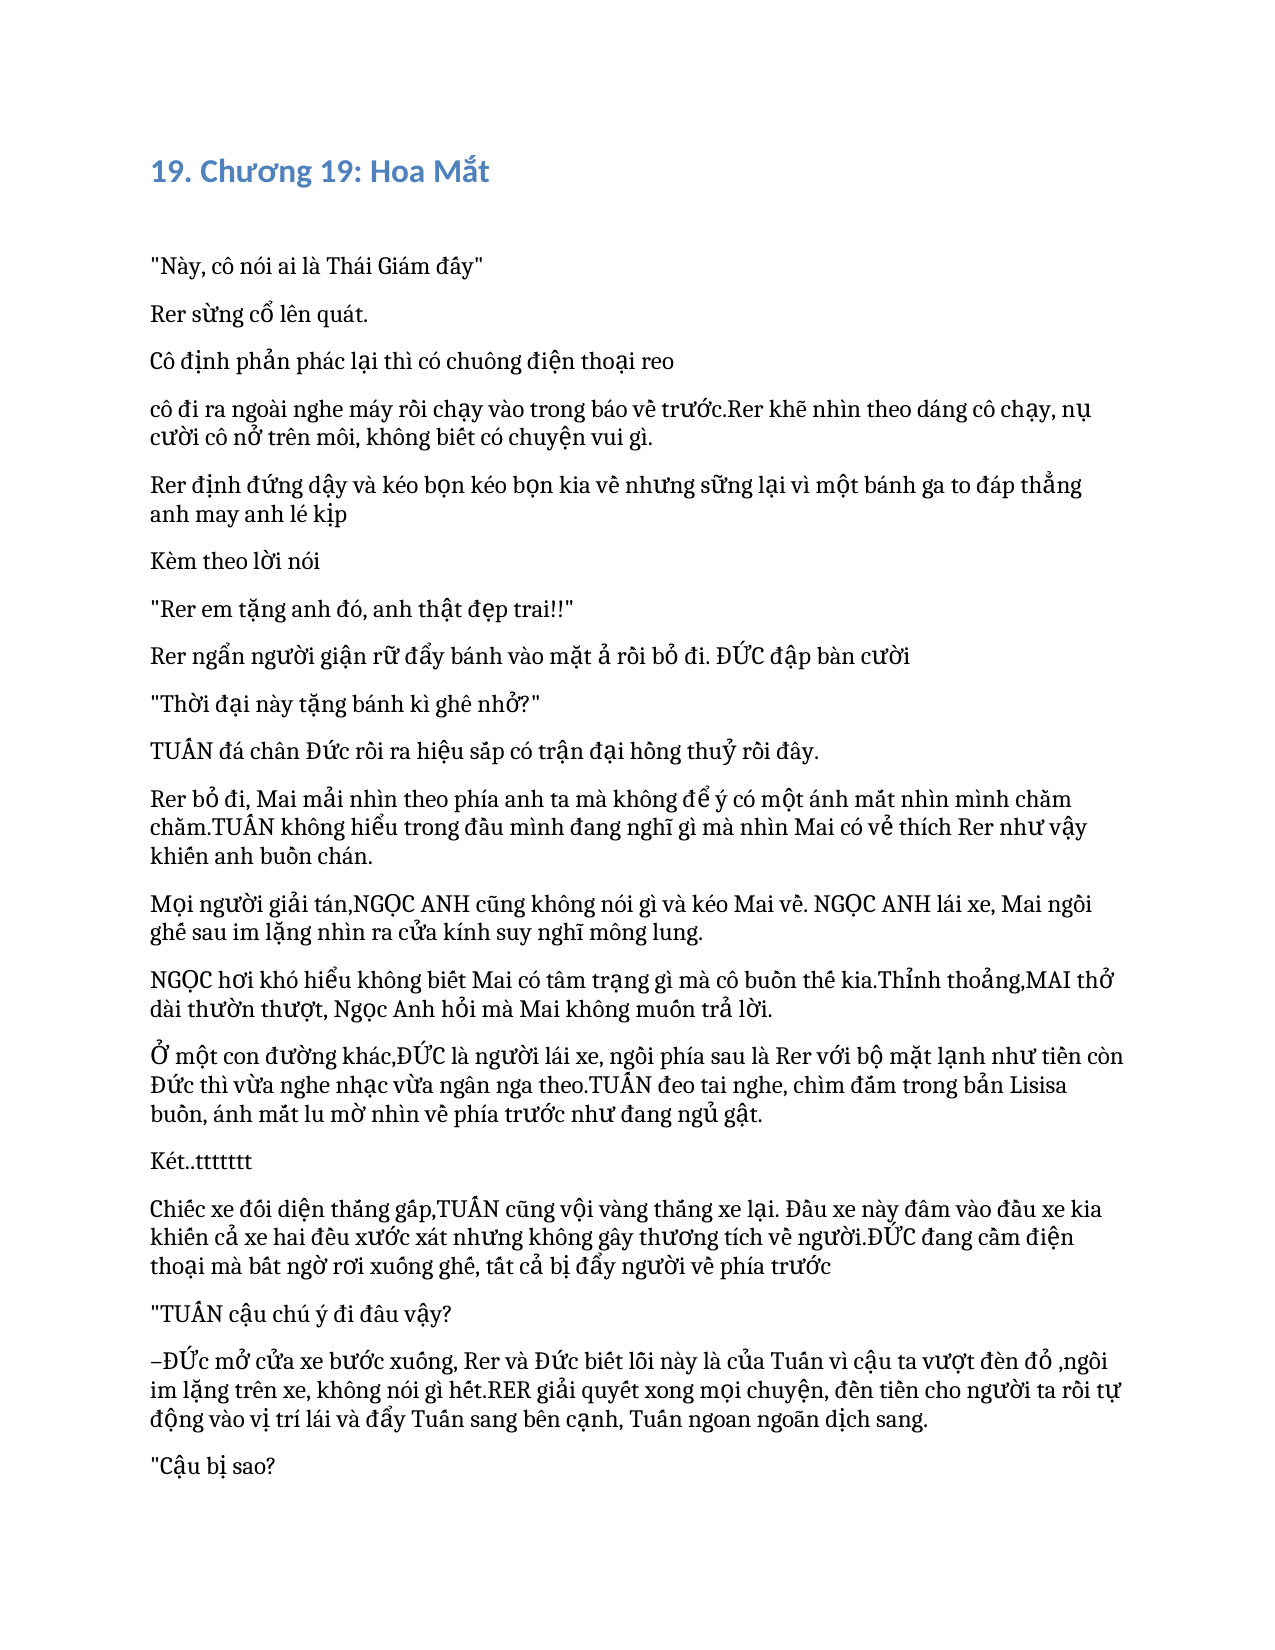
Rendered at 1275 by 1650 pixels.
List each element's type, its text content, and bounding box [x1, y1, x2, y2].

text "TUẤN cậu chú ý đi đâu vậy? [150, 1299, 1125, 1328]
text Rer bỏ đi, Mai mải nhìn theo phía anh ta mà không để ý có một ánh mắt nhìn mình chằm chằm.TUẤN không hiểu trong đầu mình đang nghĩ gì mà nhìn Mai có vẻ thích Rer như vậy khiến anh buồn chán. [150, 784, 1125, 871]
text NGỌC hơi khó hiểu không biết Mai có tâm trạng gì mà cô buồn thế kia.Thỉnh thoảng,MAI thở dài thườn thượt, Ngọc Anh hỏi mà Mai không muốn trả lời. [150, 966, 1125, 1023]
text Mọi người giải tán,NGỌC ANH cũng không nói gì và kéo Mai về. NGỌC ANH lái xe, Mai ngồi ghế sau im lặng nhìn ra cửa kính suy nghĩ mông lung. [150, 889, 1125, 947]
text Chiếc xe đối diện thắng gấp,TUẤN cũng vội vàng thắng xe lại. Đầu xe này đâm vào đầu xe kia khiến cả xe hai đều xước xát nhưng không gây thương tích về người.ĐỨC đang cầm điện thoại mà bất ngờ rơi xuống ghế, tất cả bị đẩy người về phía trước [150, 1194, 1125, 1281]
text Kèm theo lời nói [150, 547, 1125, 576]
text TUẤN đá chân Đức rồi ra hiệu sắp có trận đại hồng thuỷ rồi đây. [150, 737, 1125, 766]
text Két..tttt­ttt [150, 1147, 1125, 1176]
text "Này, cô nói ai là Thái Giám đấy" [150, 194, 1125, 281]
text Rer sừng cổ lên quát. [150, 299, 1125, 328]
text "Rer em tặng anh đó, anh thật đẹp trai!!" [150, 594, 1125, 623]
text Rer định đứng dậy và kéo bọn kéo bọn kia về nhưng sững lại vì một bánh ga to đáp thẳng anh may anh lé kịp [150, 471, 1125, 528]
text "Thời đại này tặng bánh kì ghê nhở?" [150, 689, 1125, 718]
text Ở một con đường khác,ĐỨC là người lái xe, ngồi phía sau là Rer với bộ mặt lạnh như tiền còn Đức thì vừa nghe nhạc vừa ngân nga theo.TUẤN đeo tai nghe, chìm đắm trong bản Lisisa buồn, ánh mắt lu mờ nhìn về phía trước như đang ngủ gật. [150, 1042, 1125, 1128]
text "Cậu bị sao? [150, 1452, 1125, 1481]
subtitle 19. Chương 19: Hoa Mắt [150, 150, 1125, 191]
text cô đi ra ngoài nghe máy rồi chạy vào trong báo về trước.Rer khẽ nhìn theo dáng cô chạy, nụ cười cô nở trên môi, không biết có chuyện vui gì. [150, 394, 1125, 452]
text Rer ngẩn người giận rữ đẩy bánh vào mặt ả rồi bỏ đi. ĐỨC đập bàn cười [150, 642, 1125, 671]
text –ĐỨc mở cửa xe bước xuống, Rer và Đức biết lỗi này là của Tuấn vì cậu ta vượt đèn đỏ ,ngồi im lặng trên xe, không nói gì hết.RER giải quyết xong mọi chuyện, đền tiền cho người ta rồi tự động vào vị trí lái và đẩy Tuấn sang bên cạnh, Tuấn ngoan ngoãn dịch sang. [150, 1347, 1125, 1433]
text Cô định phản phác lại thì có chuông điện thoại reo [150, 347, 1125, 376]
